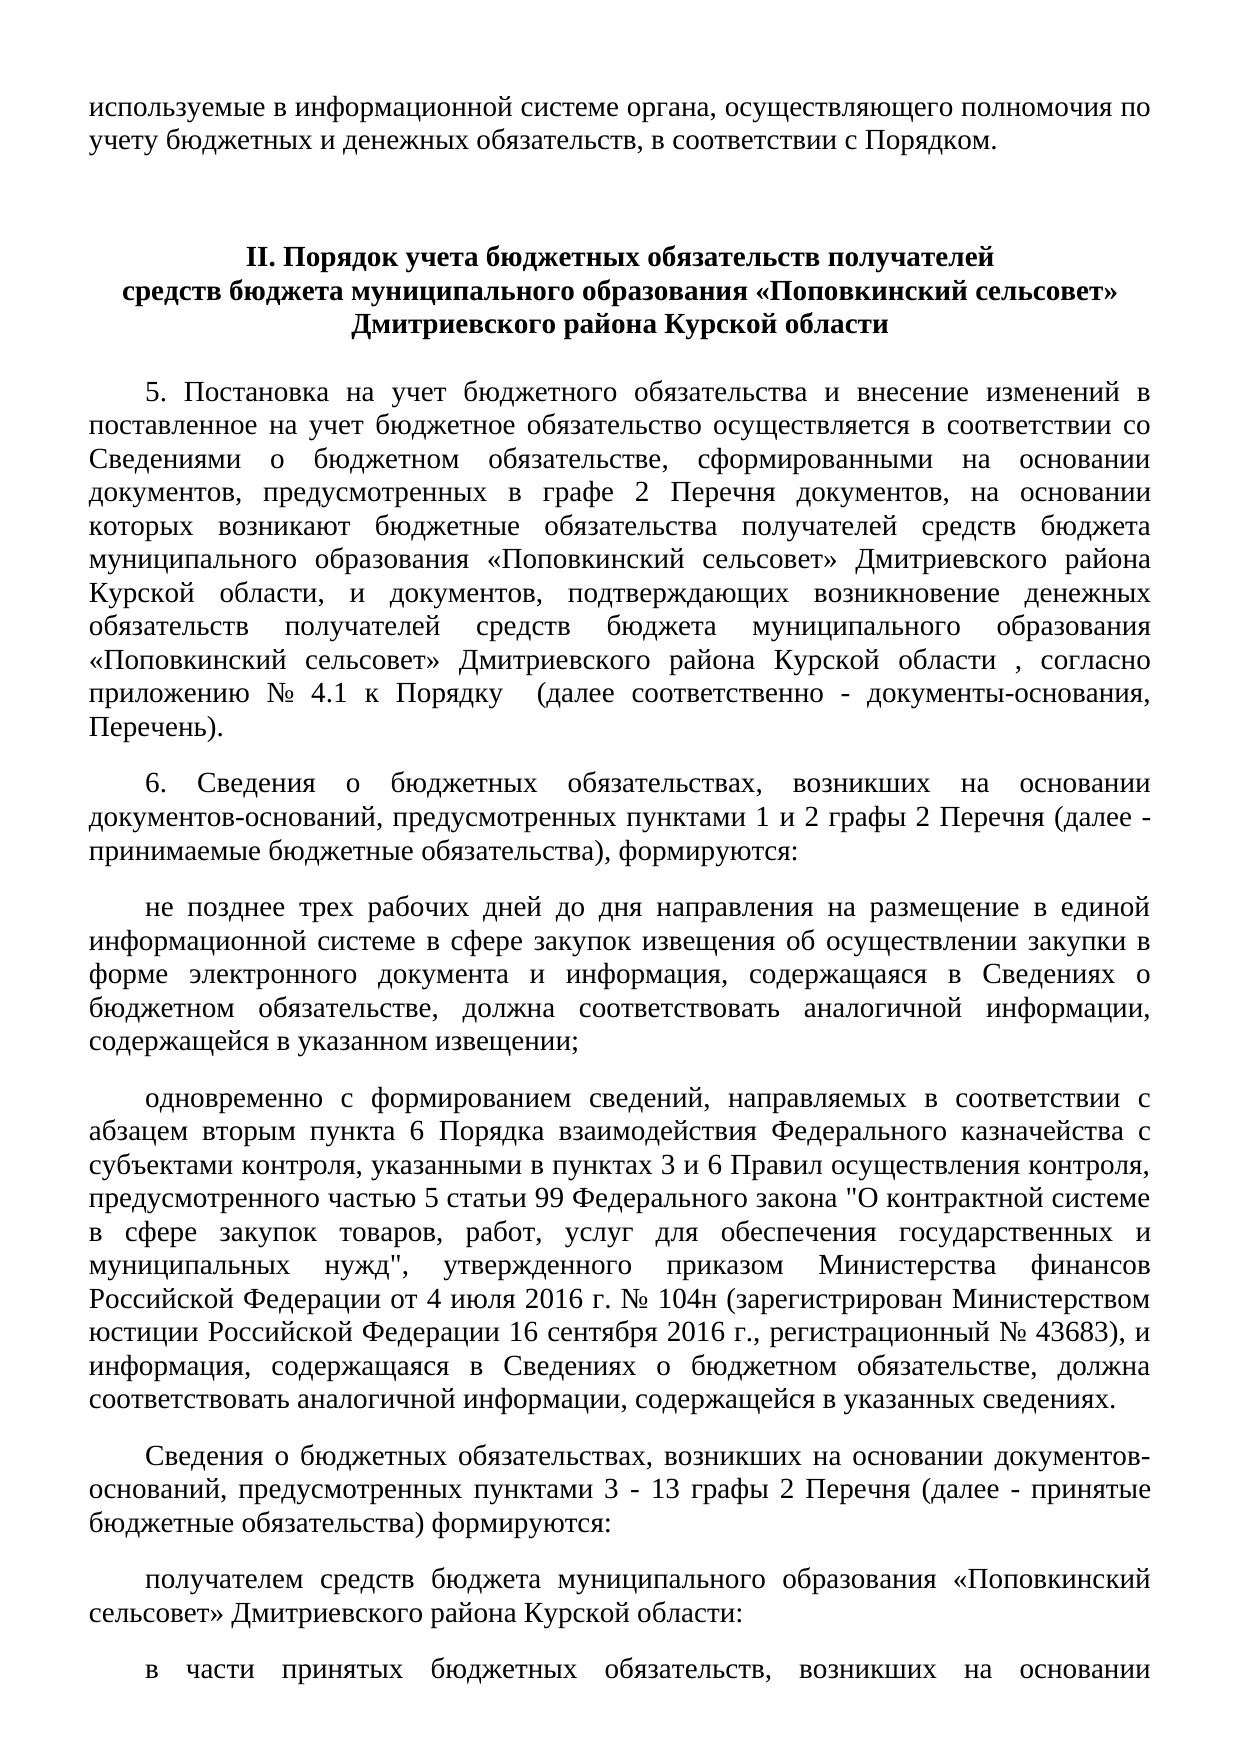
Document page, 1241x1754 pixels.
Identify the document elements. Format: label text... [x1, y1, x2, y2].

text не позднее трех рабочих дней до дня направления на размещение в единой информационной системе в сфере закупок извещения об осуществлении закупки в форме электронного документа и информация, содержащаяся в Сведениях о бюджетном обязательстве, должна соответствовать аналогичной информации, содержащейся в указанном извещении; [89, 889, 1152, 1057]
text 5. Постановка на учет бюджетного обязательства и внесение изменений в поставленное на учет бюджетное обязательство осуществляется в соответствии со Сведениями о бюджетном обязательстве, сформированными на основании документов, предусмотренных в графе 2 Перечня документов, на основании которых возникают бюджетные обязательства получателей средств бюджета муниципального образования «Поповкинский сельсовет» Дмитриевского района Курской области, и документов, подтверждающих возникновение денежных обязательств получателей средств бюджета муниципального образования «Поповкинский сельсовет» Дмитриевского района Курской области , согласно приложению № 4.1 к Порядку (далее соответственно - документы-основания, Перечень). [89, 374, 1152, 743]
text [89, 89, 1152, 156]
text 6. Сведения о бюджетных обязательствах, возникших на основании документов-оснований, предусмотренных пунктами 1 и 2 графы 2 Перечня (далее - принимаемые бюджетные обязательства), формируются: [89, 766, 1152, 866]
title средств бюджета муниципального образования «Поповкинский сельсовет» Дмитриевского района Курской области [89, 273, 1152, 340]
title II. Порядок учета бюджетных обязательств получателей [89, 239, 1152, 273]
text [89, 1652, 1152, 1685]
text одновременно с формированием сведений, направляемых в соответствии с абзацем вторым пункта 6 Порядка взаимодействия Федерального казначейства с субъектами контроля, указанными в пунктах 3 и 6 Правил осуществления контроля, предусмотренного частью 5 статьи 99 Федерального закона "О контрактной системе в сфере закупок товаров, работ, услуг для обеспечения государственных и муниципальных нужд", утвержденного приказом Министерства финансов Российской Федерации от 4 июля 2016 г. № 104н (зарегистрирован Министерством юстиции Российской Федерации 16 сентября 2016 г., регистрационный № 43683), и информация, содержащаяся в Сведениях о бюджетном обязательстве, должна соответствовать аналогичной информации, содержащейся в указанных сведениях. [89, 1080, 1152, 1415]
text Сведения о бюджетных обязательствах, возникших на основании документов-оснований, предусмотренных пунктами 3 - 13 графы 2 Перечня (далее - принятые бюджетные обязательства) формируются: [89, 1438, 1152, 1539]
text получателем средств бюджета муниципального образования «Поповкинский сельсовет» Дмитриевского района Курской области: [89, 1562, 1152, 1629]
